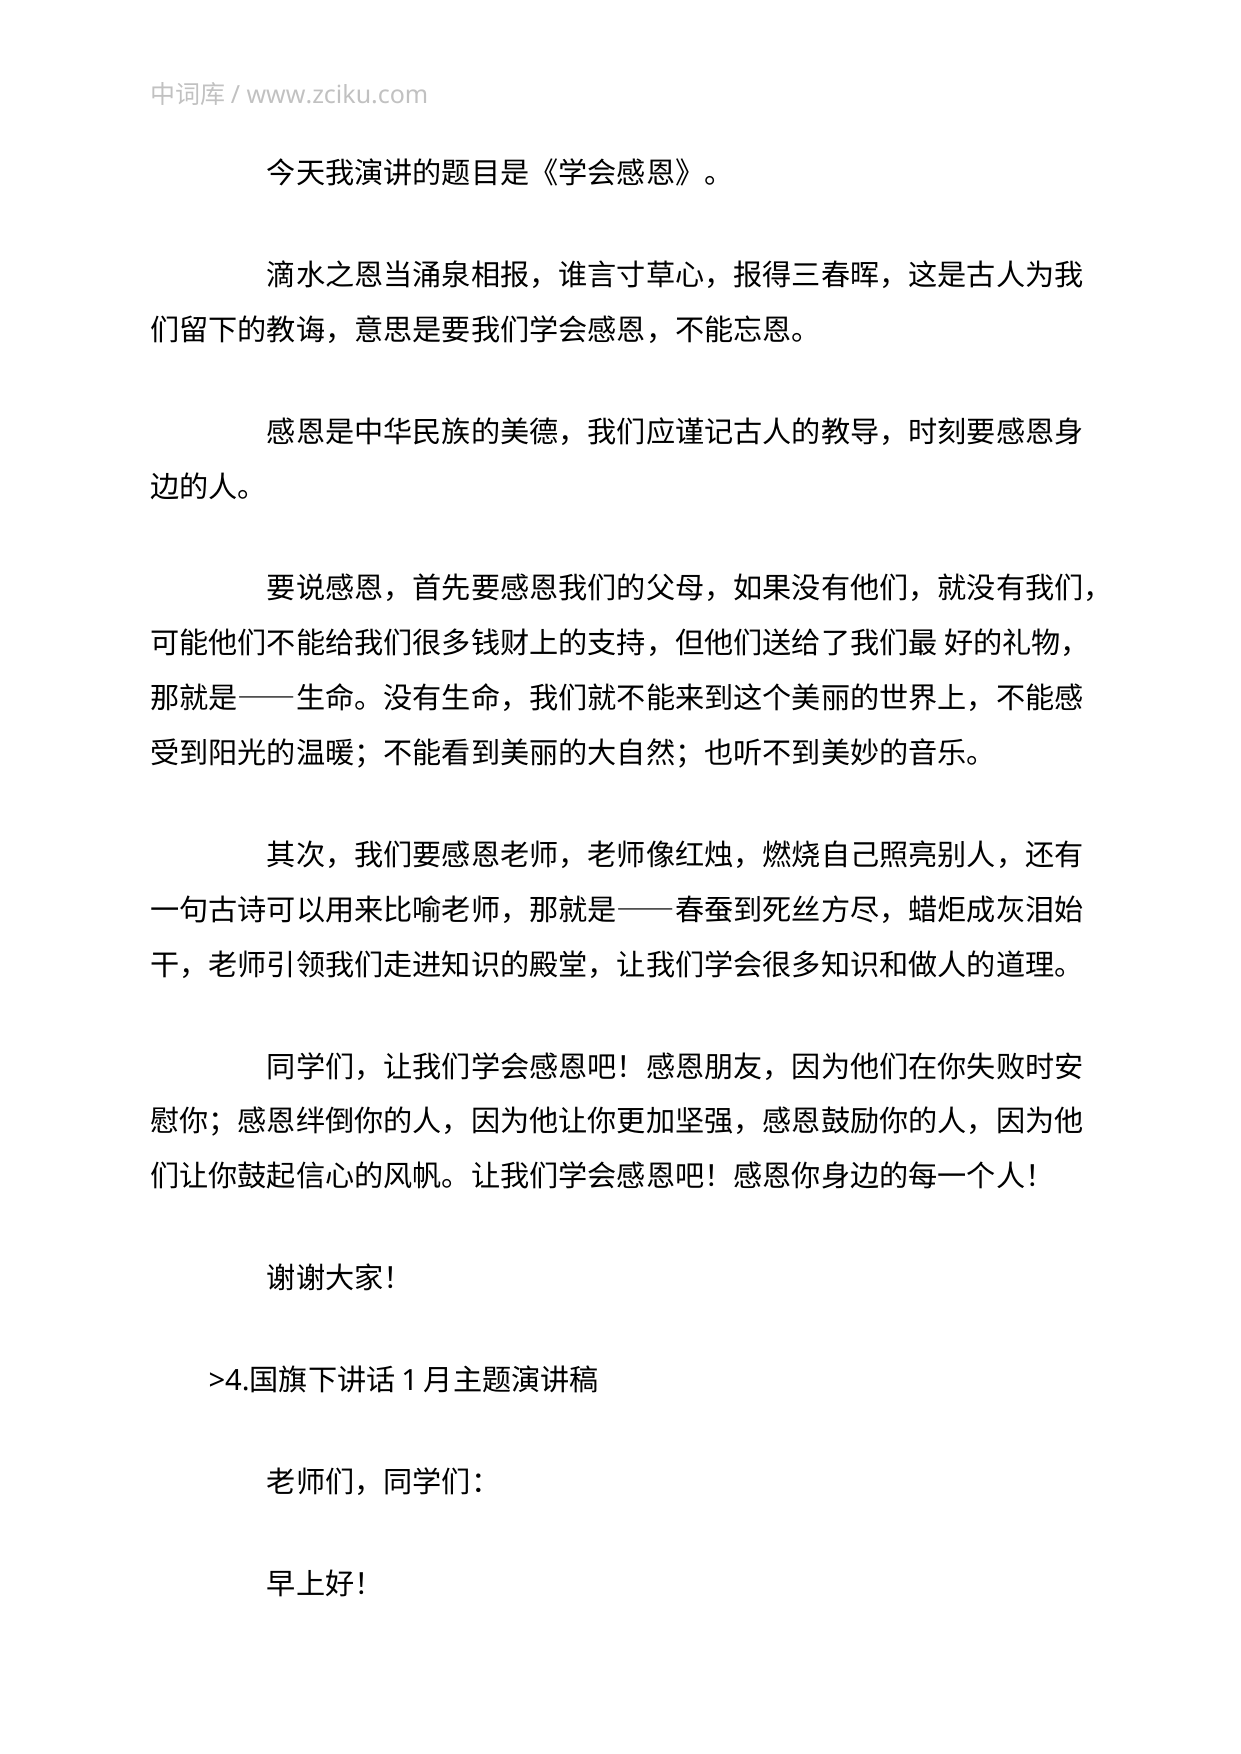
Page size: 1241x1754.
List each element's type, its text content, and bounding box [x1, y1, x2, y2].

text 其次，我们要感恩老师，老师像红烛，燃烧自己照亮别人，还有一句古诗可以用来比喻老师，那就是——春蚕到死丝方尽，蜡炬成灰泪始干，老师引领我们走进知识的殿堂，让我们学会很多知识和做人的道理。 [150, 832, 1090, 984]
text 老师们，同学们： [150, 1458, 1090, 1501]
text 谢谢大家！ [150, 1255, 1090, 1297]
text 感恩是中华民族的美德，我们应谨记古人的教导，时刻要感恩身边的人。 [150, 408, 1090, 506]
text 早上好！ [150, 1560, 1090, 1602]
text >4.国旗下讲话1月主题演讲稿 [150, 1356, 1090, 1399]
text 今天我演讲的题目是《学会感恩》。 [150, 150, 1090, 192]
text 要说感恩，首先要感恩我们的父母，如果没有他们，就没有我们，可能他们不能给我们很多钱财上的支持，但他们送给了我们最 好的礼物，那就是——生命。没有生命，我们就不能来到这个美丽的世界上，不能感受到阳光的温暖；不能看到美丽的大自然；也听不到美妙的音乐。 [150, 565, 1090, 772]
text 滴水之恩当涌泉相报，谁言寸草心，报得三春晖，这是古人为我们留下的教诲，意思是要我们学会感恩，不能忘恩。 [150, 252, 1090, 349]
text 同学们，让我们学会感恩吧！感恩朋友，因为他们在你失败时安慰你；感恩绊倒你的人，因为他让你更加坚强，感恩鼓励你的人，因为他们让你鼓起信心的风帆。让我们学会感恩吧！感恩你身边的每一个人！ [150, 1043, 1090, 1195]
